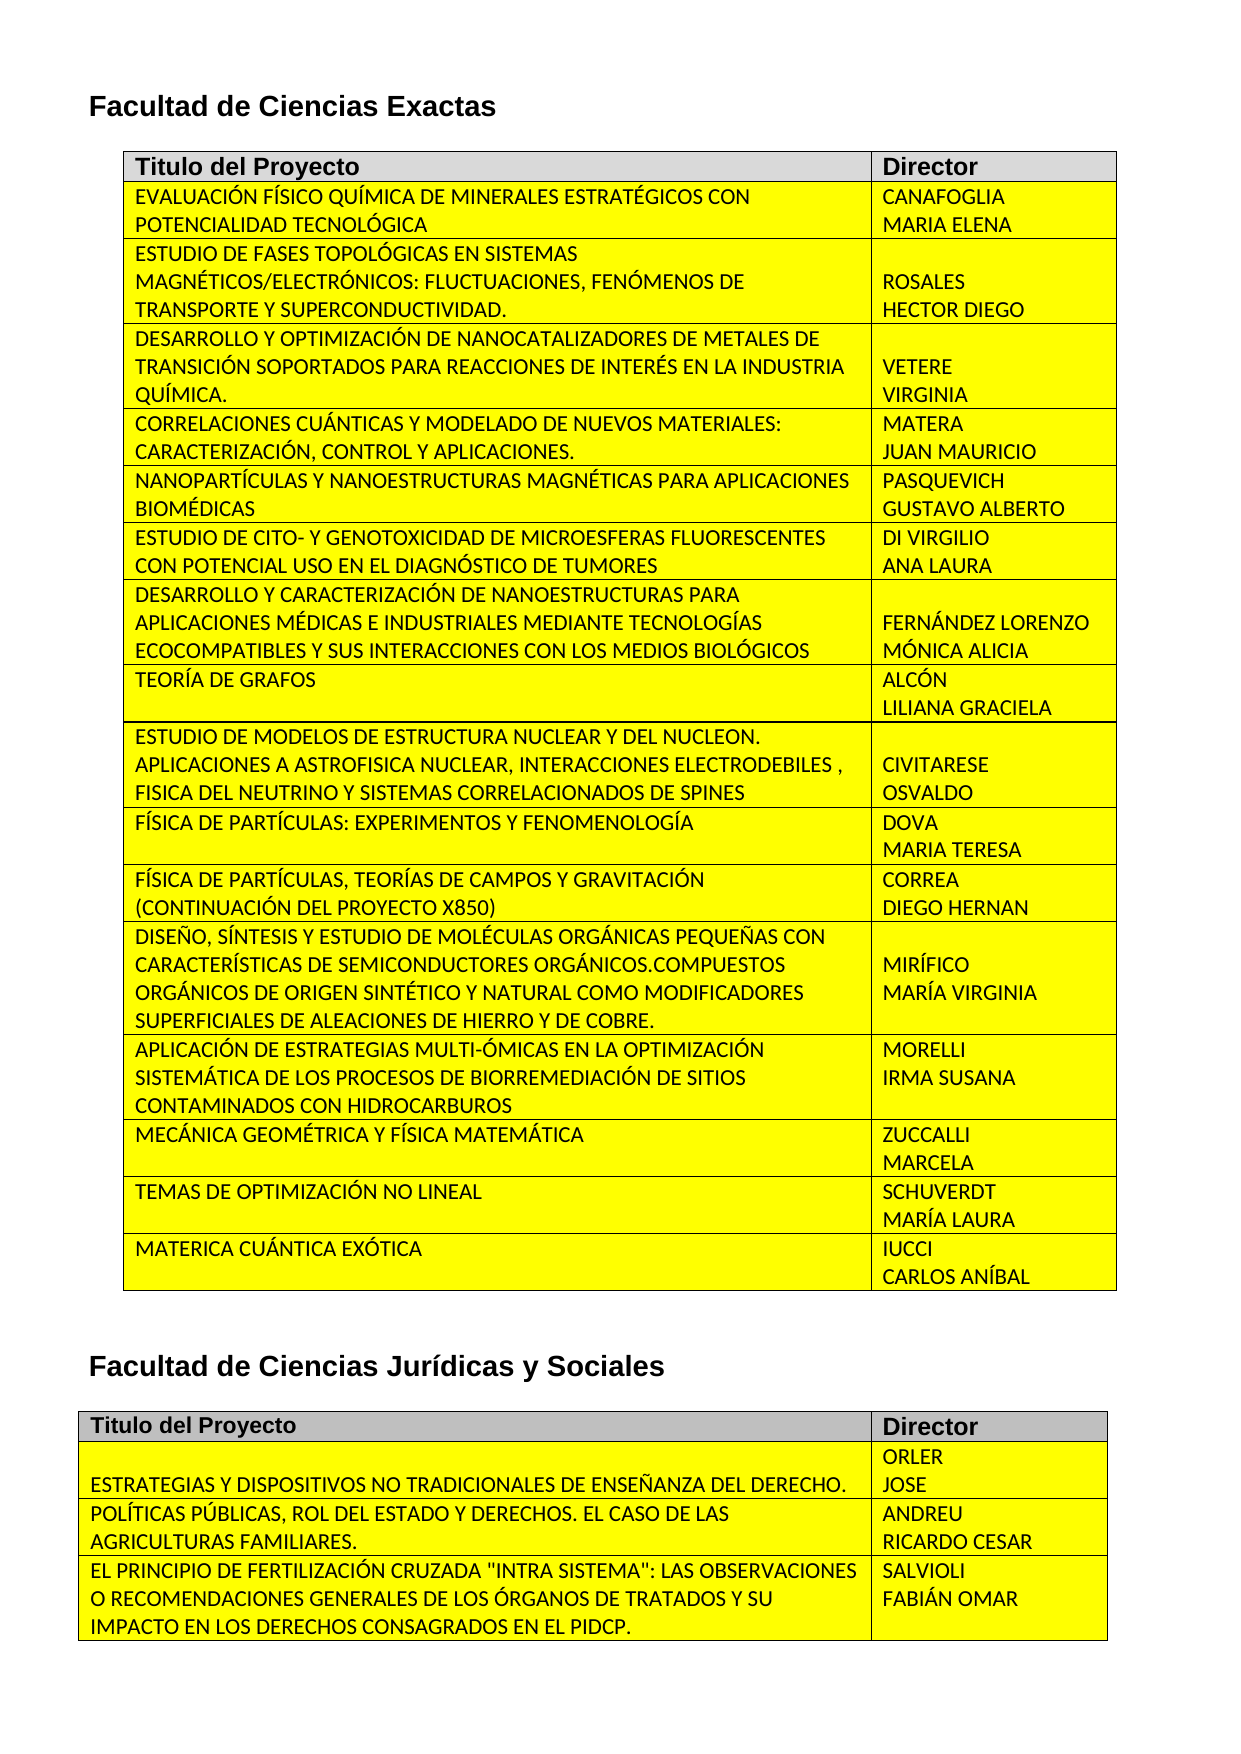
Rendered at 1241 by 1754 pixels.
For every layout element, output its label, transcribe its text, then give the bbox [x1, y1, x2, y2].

table_cell Diseño, síntesis y estudio de moléculas orgánicas pequeñas con características de semiconductores orgánicos.Compuestos orgánicos de origen sintético y natural como modificadores superficiales de aleaciones de hierro y de cobre. [124, 922, 871, 1034]
table_cell ANDREU RICARDO CESAR [872, 1499, 1107, 1555]
table_cell CORREA DIEGO HERNAN [872, 865, 1116, 921]
table_cell Desarrollo y optimización de nanocatalizadores de metales de transición soportados para reacciones de interés en la industria química. [124, 324, 871, 408]
table_cell Políticas Públicas, Rol del Estado y Derechos. El caso de las agriculturas familiares. [79, 1499, 871, 1555]
table_cell Física de partículas, teorías de campos y gravitación (continuación del proyecto X850) [124, 865, 871, 921]
table_cell CANAFOGLIA MARIA ELENA [872, 182, 1116, 238]
table_cell Física de Partículas: Experimentos y Fenomenología [124, 808, 871, 864]
table_cell Teoría de Grafos [124, 665, 871, 721]
table_cell IUCCI CARLOS ANÍBAL [872, 1234, 1116, 1290]
table_cell El principio de fertilización cruzada "intra sistema": las observaciones o recomendaciones generales de los órganos de tratados y su impacto en los derechos consagrados en el PIDCP. [79, 1556, 871, 1640]
table_cell ZUCCALLI MARCELA [872, 1120, 1116, 1176]
table_cell Correlaciones Cuánticas y Modelado de nuevos Materiales: Caracterización, control y aplicaciones. [124, 409, 871, 465]
table_cell Materica cuántica exótica [124, 1234, 871, 1290]
table_cell MIRÍFICO MARÍA VIRGINIA [872, 922, 1116, 1034]
subtitle Facultad de Ciencias Jurídicas y Sociales [89, 1349, 1152, 1382]
table_cell PASQUEVICH GUSTAVO ALBERTO [872, 466, 1116, 522]
table_cell Estudio de modelos de estructura nuclear y del nucleon. Aplicaciones a astrofisica nuclear, interacciones electrodebiles , fisica del neutrino y sistemas correlacionados de spines [124, 723, 871, 807]
table_cell Temas de optimización no lineal [124, 1177, 871, 1233]
table_cell Desarrollo y caracterización de nanoestructuras para aplicaciones médicas e industriales mediante tecnologías ecocompatibles y sus interacciones con los medios biológicos [124, 580, 871, 664]
table_cell APLICACIÓN DE ESTRATEGIAS MULTI-ÓMICAS EN LA OPTIMIZACIÓN SISTEMÁTICA DE LOS PROCESOS DE BIORREMEDIACIÓN DE SITIOS CONTAMINADOS CON HIDROCARBUROS [124, 1035, 871, 1119]
table_header Titulo del Proyecto [124, 152, 871, 181]
table_cell VETERE VIRGINIA [872, 324, 1116, 408]
table_cell MORELLI IRMA SUSANA [872, 1035, 1116, 1119]
table_cell ORLER JOSE [872, 1442, 1107, 1498]
table_cell FERNÁNDEZ LORENZO MÓNICA ALICIA [872, 580, 1116, 664]
table_cell ALCÓN LILIANA GRACIELA [872, 665, 1116, 721]
table_cell MATERA JUAN MAURICIO [872, 409, 1116, 465]
table_cell Nanopartículas y nanoestructuras magnéticas para aplicaciones biomédicas [124, 466, 871, 522]
table_cell DOVA MARIA TERESA [872, 808, 1116, 864]
subtitle Facultad de Ciencias Exactas [89, 89, 1152, 122]
table_cell CIVITARESE OSVALDO [872, 723, 1116, 807]
table_header Director [872, 152, 1116, 181]
table_cell Estudio de fases topológicas en sistemas magnéticos/electrónicos: fluctuaciones, fenómenos de transporte y superconductividad. [124, 239, 871, 323]
table_cell EVALUACIÓN FÍSICO QUÍMICA DE MINERALES ESTRATÉGICOS CON POTENCIALIDAD TECNOLÓGICA [124, 182, 871, 238]
table_cell ROSALES HECTOR DIEGO [872, 239, 1116, 323]
table_cell Estudio de cito- y genotoxicidad de microesferas fluorescentes con potencial uso en el diagnóstico de tumores [124, 523, 871, 579]
table_cell Mecánica Geométrica y Física Matemática [124, 1120, 871, 1176]
table_cell Estrategias y dispositivos no tradicionales de Enseñanza del Derecho. [79, 1442, 871, 1498]
table_cell SALVIOLI FABIÁN OMAR [872, 1556, 1107, 1640]
table_header Titulo del Proyecto [79, 1412, 871, 1441]
table_cell DI VIRGILIO ANA LAURA [872, 523, 1116, 579]
table_cell SCHUVERDT MARÍA LAURA [872, 1177, 1116, 1233]
table_header Director [872, 1412, 1107, 1441]
